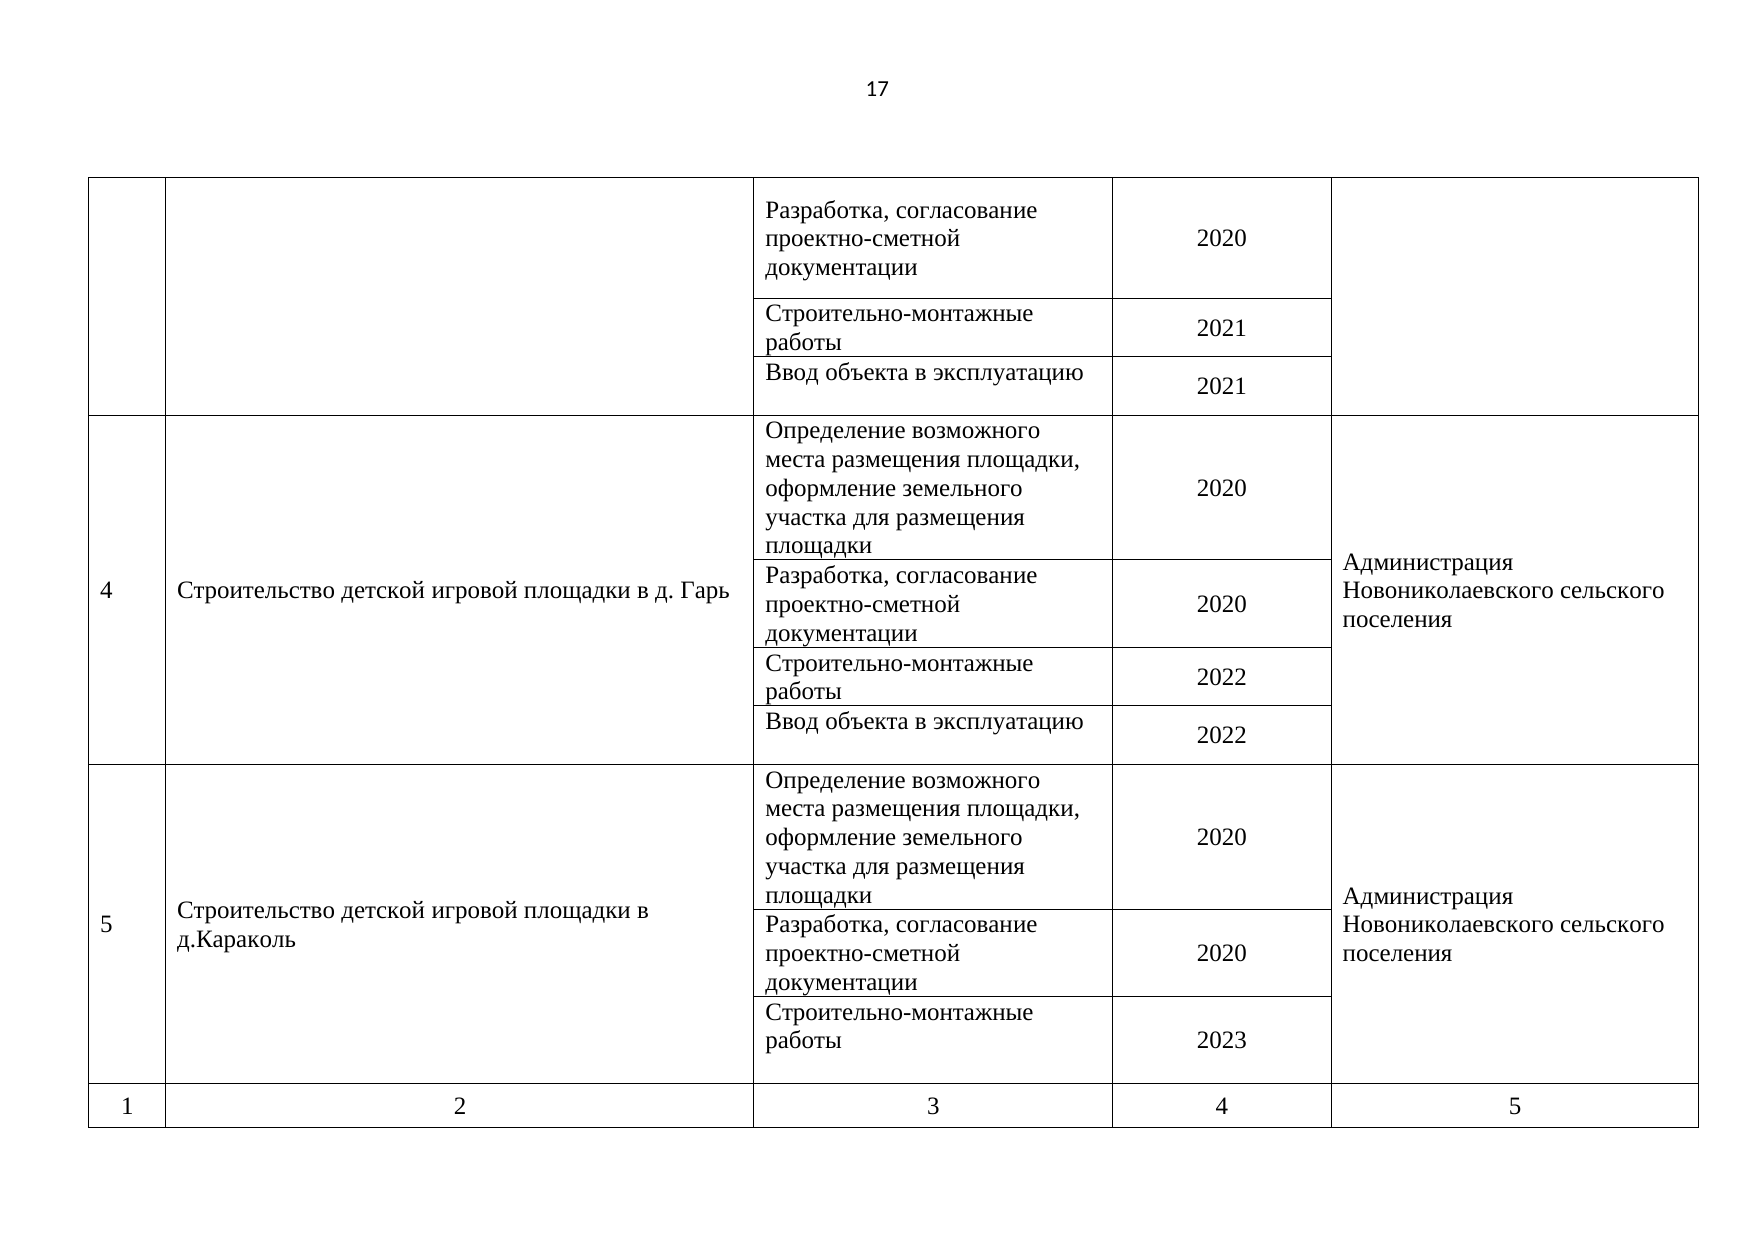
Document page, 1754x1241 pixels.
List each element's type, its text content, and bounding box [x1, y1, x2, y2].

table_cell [1332, 178, 1698, 414]
table_cell 1 [89, 1084, 165, 1127]
table_cell 2020 [1113, 910, 1331, 996]
table_cell 2022 [1113, 706, 1331, 764]
table_cell Ввод объекта в эксплуатацию [754, 706, 1112, 764]
table_cell 2020 [1113, 416, 1331, 559]
table_cell 3 [754, 1084, 1112, 1127]
table_cell Разработка, согласование проектно-сметной документации [754, 560, 1112, 647]
table_cell 3 [89, 178, 165, 414]
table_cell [1332, 765, 1698, 1083]
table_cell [754, 765, 1112, 908]
table_cell Администрация Новониколаевского сельского поселения [1332, 416, 1698, 764]
table_cell Строительно-монтажные работы [754, 997, 1112, 1083]
table_cell 5 [89, 765, 165, 1083]
table_cell 4 [1113, 1084, 1331, 1127]
table_cell Строительно-монтажные работы [754, 299, 1112, 356]
table_cell Строительство детской игровой площадки в д. Гарь [166, 416, 753, 764]
table_cell 5 [1332, 1084, 1698, 1127]
table_cell 2022 [1113, 648, 1331, 705]
table_cell 2021 [1113, 357, 1331, 414]
table_cell 2 [166, 1084, 753, 1127]
table_cell 2020 [1113, 560, 1331, 647]
table_cell Строительно-монтажные работы [754, 648, 1112, 705]
table_cell Разработка, согласование проектно-сметной документации [754, 178, 1112, 297]
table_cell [166, 178, 753, 414]
table_cell 2021 [1113, 299, 1331, 356]
table_cell Строительство детской игровой площадки в д.Караколь [166, 765, 753, 1083]
table_cell 2020 [1113, 178, 1331, 297]
table_cell 2020 [1113, 765, 1331, 908]
table_cell Определение возможного места размещения площадки, оформление земельного участка для размещения площадки [754, 416, 1112, 559]
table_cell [754, 910, 1112, 996]
table_cell 4 [89, 416, 165, 764]
table_cell 2023 [1113, 997, 1331, 1083]
table_cell Ввод объекта в эксплуатацию [754, 357, 1112, 414]
